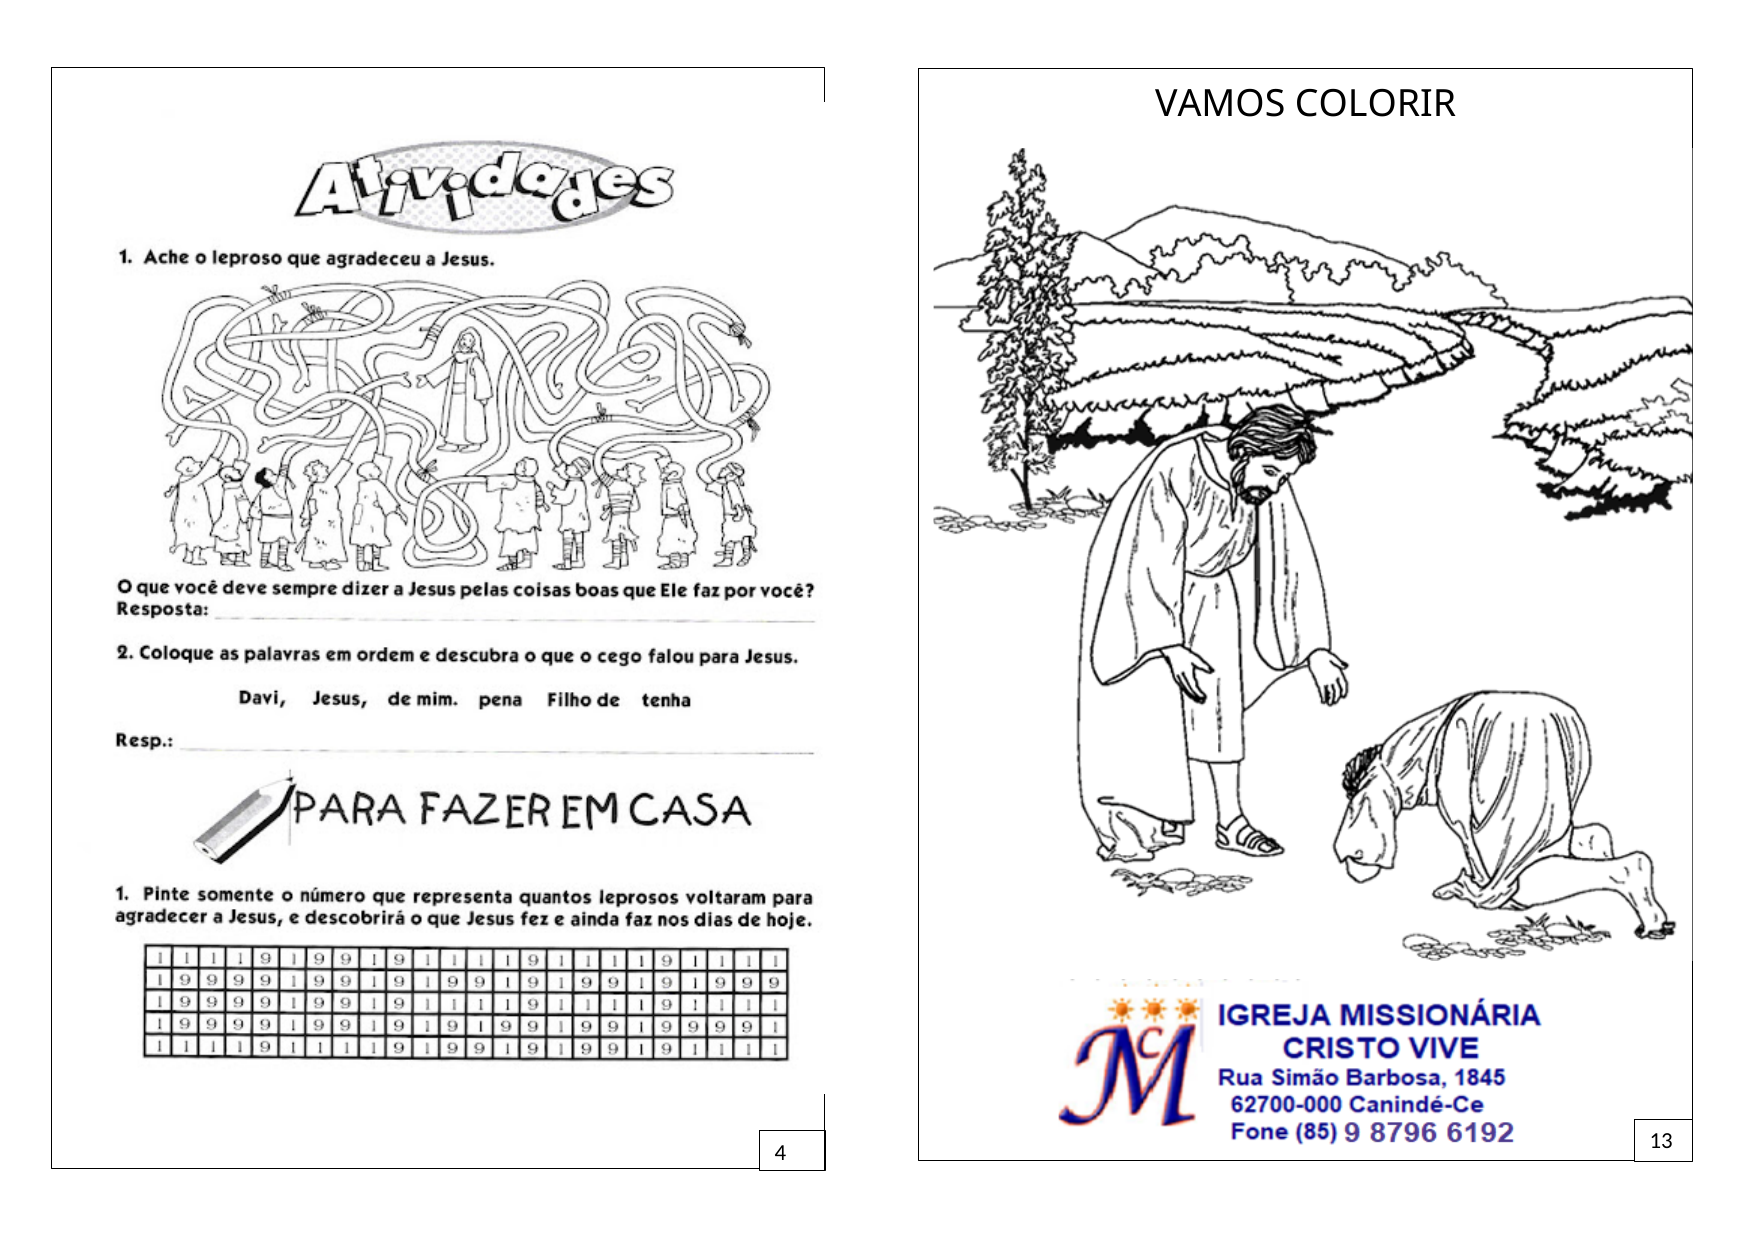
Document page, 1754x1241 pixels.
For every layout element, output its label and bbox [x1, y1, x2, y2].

picture [1058, 979, 1553, 1154]
picture [66, 102, 825, 1094]
picture [933, 148, 1693, 961]
